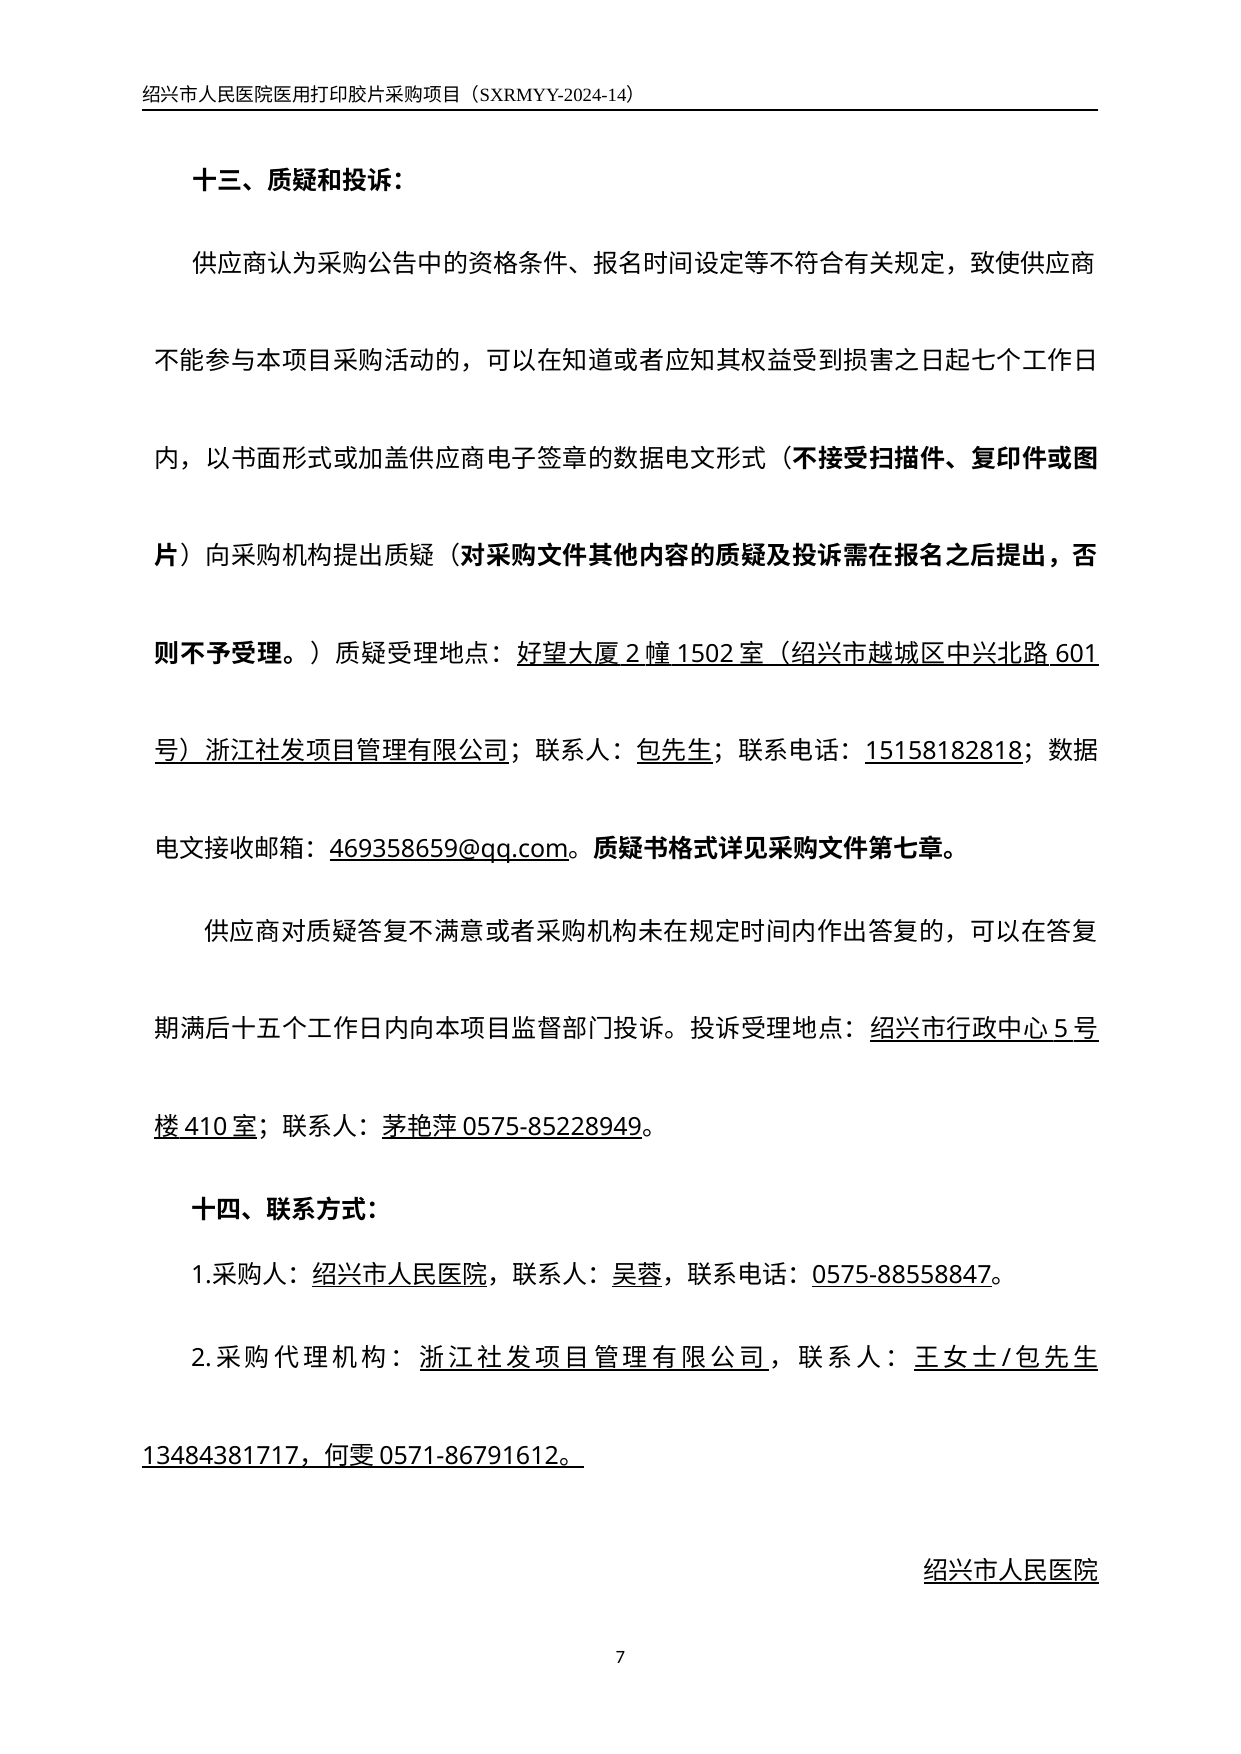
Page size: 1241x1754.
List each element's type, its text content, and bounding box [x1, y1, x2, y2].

text 供应商认为采购公告中的资格条件、报名时间设定等不符合有关规定，致使供应商不能参与本项目采购活动的，可以在知道或者应知其权益受到损害之日起七个工作日内，以书面形式或加盖供应商电子签章的数据电文形式（不接受扫描件、复印件或图片）向采购机构提出质疑（对采购文件其他内容的质疑及投诉需在报名之后提出，否则不予受理。）质疑受理地点：好望大厦2幢1502室（绍兴市越城区中兴北路601号）浙江社发项目管理有限公司；联系人：包先生；联系电话：15158182818；数据电文接收邮箱：469358659@qq.com。质疑书格式详见采购文件第七章。 [154, 229, 1098, 879]
text 2.采购代理机构：浙江社发项目管理有限公司，联系人：王女士/包先生 13484381717，何雯0571-86791612。 [142, 1323, 1098, 1486]
text 十四、联系方式： [142, 1175, 1098, 1240]
text 绍兴市人民医院 [142, 1536, 1098, 1601]
text 十三、质疑和投诉： [142, 146, 1098, 211]
text 1.采购人：绍兴市人民医院，联系人：吴蓉，联系电话：0575-88558847。 [142, 1240, 1098, 1305]
text 供应商对质疑答复不满意或者采购机构未在规定时间内作出答复的，可以在答复期满后十五个工作日内向本项目监督部门投诉。投诉受理地点：绍兴市行政中心5号楼410室；联系人：茅艳萍0575-85228949。 [154, 897, 1098, 1157]
